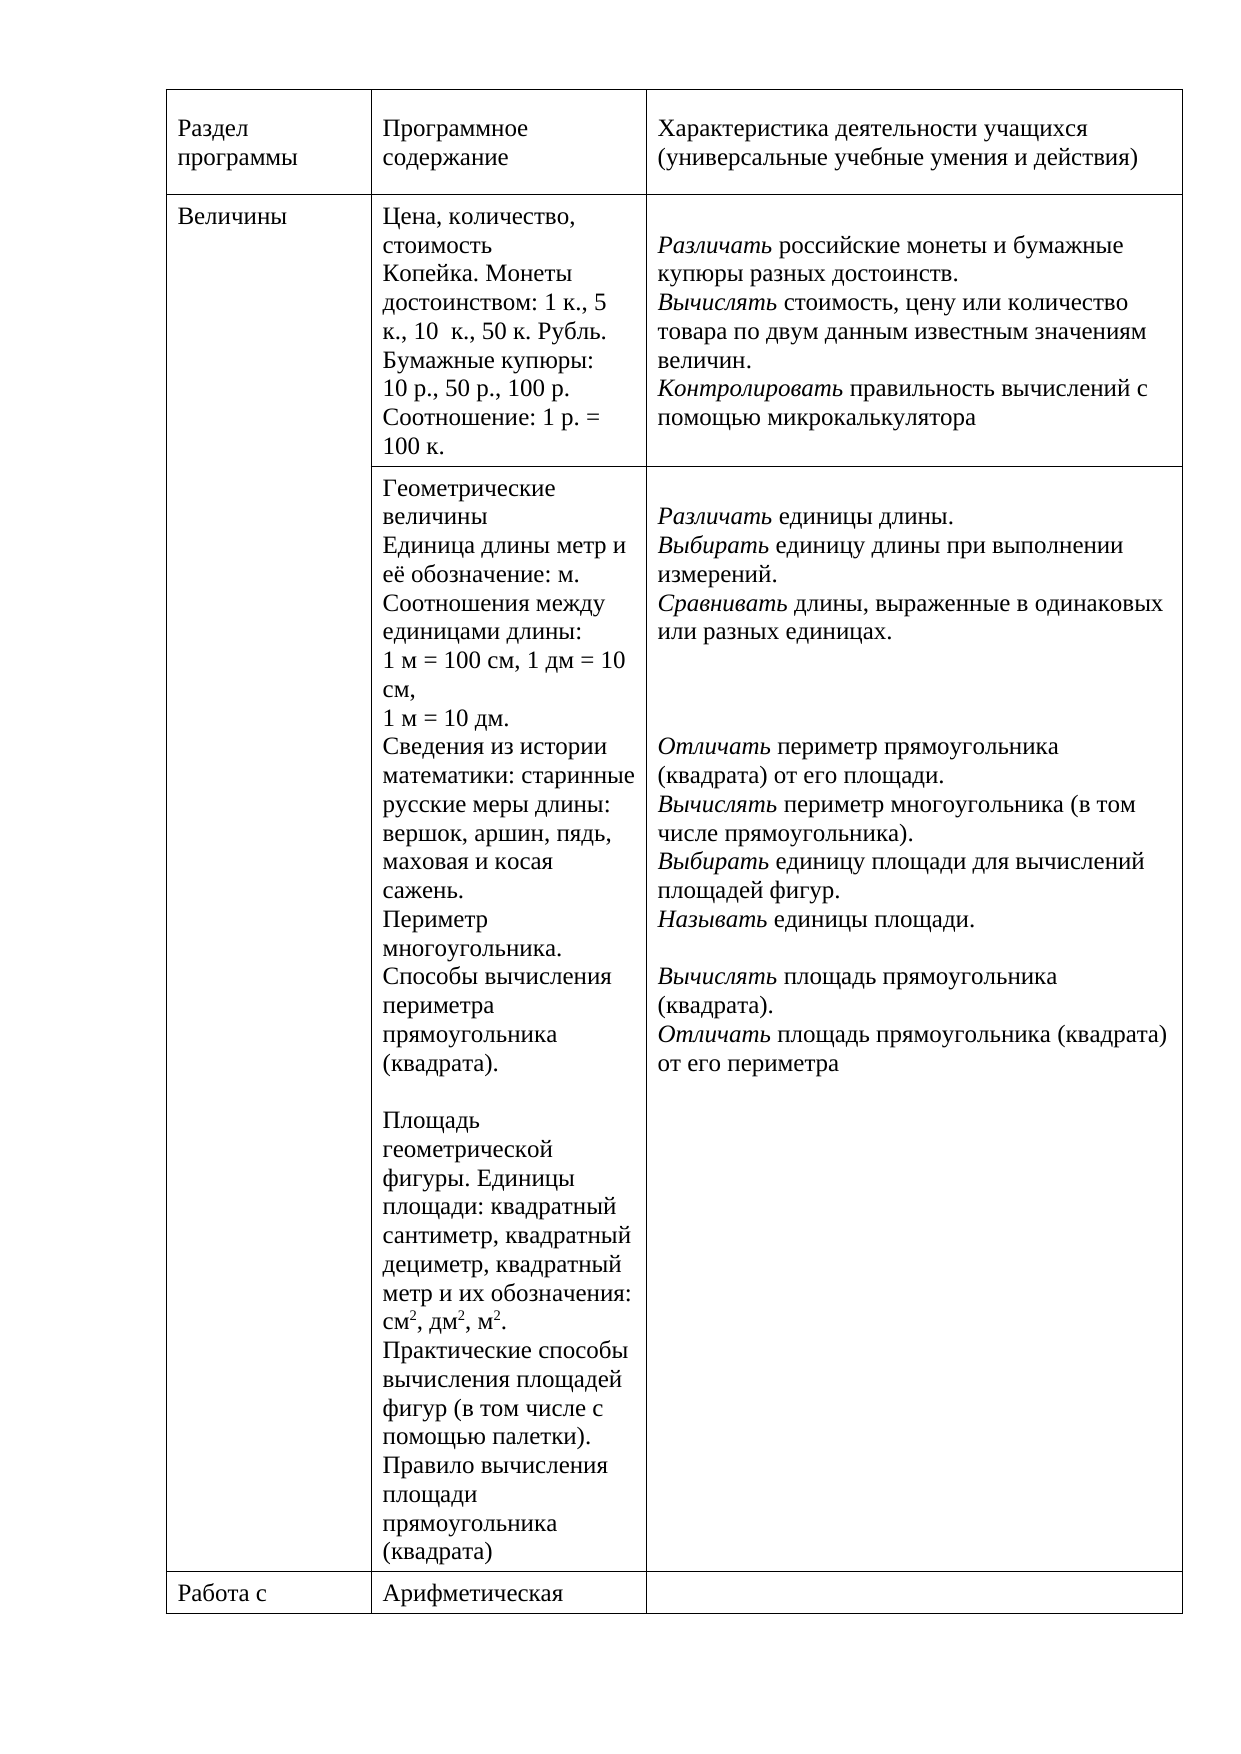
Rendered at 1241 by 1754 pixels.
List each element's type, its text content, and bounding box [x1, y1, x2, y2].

table_header Раздел программы [167, 90, 371, 194]
table_cell Различать российские монеты и бумажные купюры разных достоинств. Вычислять стоимость, цену или количество товара по двум данным известным значениям величин. Контролировать правильность вычислений с помощью микрокалькулятора [647, 195, 1182, 466]
table_header Характеристика деятельности учащихся (универсальные учебные умения и действия) [647, 90, 1182, 194]
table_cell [647, 1572, 1182, 1613]
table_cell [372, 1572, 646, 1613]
table_cell Работа с текстовыми задачами [167, 1572, 371, 1613]
table_cell Цена, количество, стоимость Копейка. Монеты достоинством: 1 к., 5 к., 10 к., 50 к. Рубль. Бумажные купюры: 10 р., 50 р., 100 р. Соотношение: 1 р. = 100 к. [372, 195, 646, 466]
table_cell Геометрические величины Единица длины метр и её обозначение: м. Соотношения между единицами длины: = , 1 дм = , = 10 дм. Сведения из истории математики: старинные русские меры длины: вершок, аршин, пядь, маховая и косая сажень. Периметр многоугольника. Способы вычисления периметра прямоугольника (квадрата). Площадь геометрической фигуры. Единицы площади: квадратный сантиметр, квадратный дециметр, квадратный метр и их обозначения: см2, дм2, м2. Практические способы вычисления площадей фигур (в том числе с помощью палетки). Правило вычисления площади прямоугольника (квадрата) [372, 467, 646, 1571]
table_cell Величины [167, 195, 371, 1571]
table_header Программное содержание [372, 90, 646, 194]
table_cell Различать единицы длины. Выбирать единицу длины при выполнении измерений. Сравнивать длины, выраженные в одинаковых или разных единицах. Отличать периметр прямоугольника (квадрата) от его площади. Вычислять периметр многоугольника (в том числе прямоугольника). Выбирать единицу площади для вычислений площадей фигур. Называть единицы площади. Вычислять площадь прямоугольника (квадрата). Отличать площадь прямоугольника (квадрата) от его периметра [647, 467, 1182, 1571]
